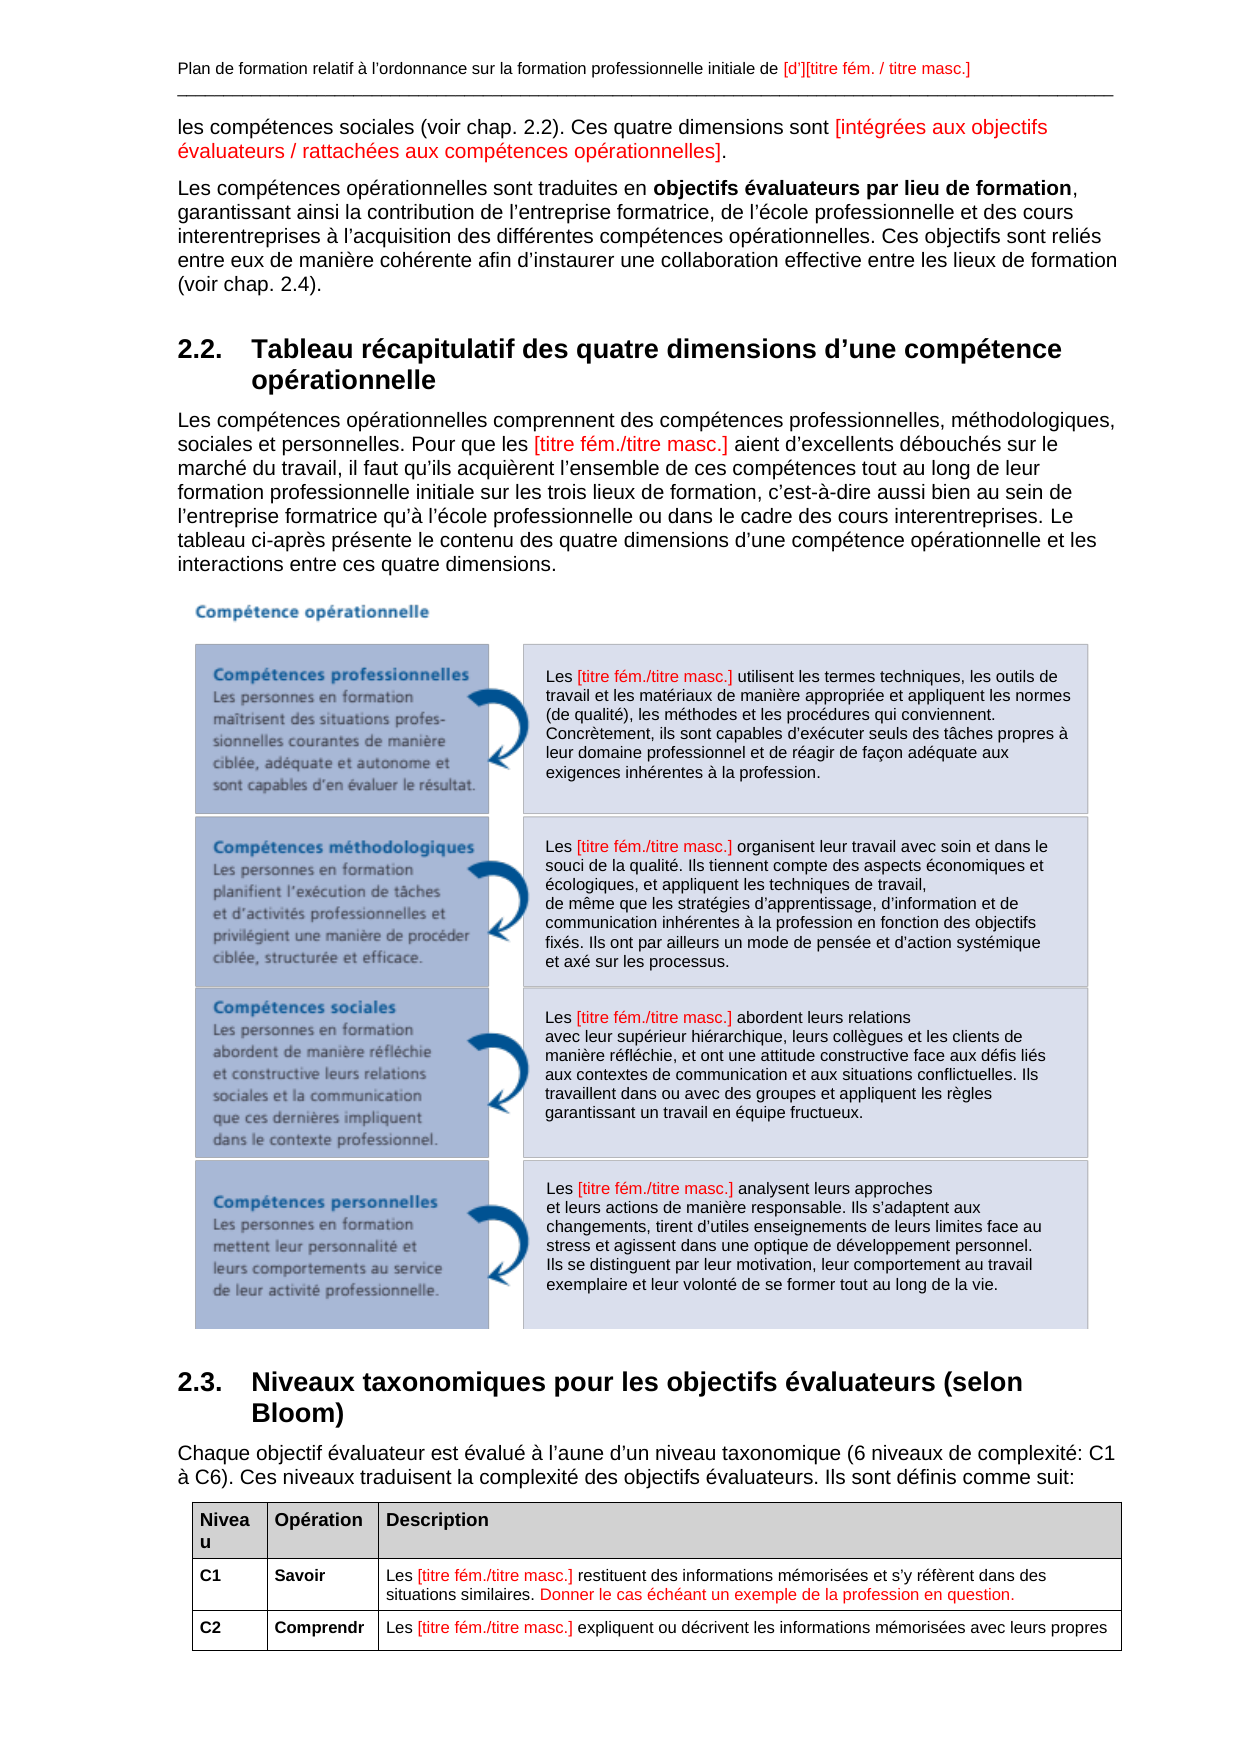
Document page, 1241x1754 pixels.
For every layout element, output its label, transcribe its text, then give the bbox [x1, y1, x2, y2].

table_header Description [379, 1503, 1121, 1558]
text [177, 115, 1122, 163]
table_header Niveau [193, 1503, 267, 1558]
table_cell Comprendre [268, 1611, 378, 1649]
table_cell Les [titre fém./titre masc.] restituent des informations mémorisées et s’y réfèrent dans des situations similaires. Donner le cas échéant un exemple de la profession en question. [379, 1559, 1121, 1610]
table_header Opération [268, 1503, 378, 1558]
subtitle 2.3. Niveaux taxonomiques pour les objectifs évaluateurs (selon Bloom) [177, 1366, 1122, 1429]
table_cell Savoir [268, 1559, 378, 1610]
table_cell C1 [193, 1559, 267, 1610]
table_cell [379, 1611, 1121, 1649]
text Les compétences opérationnelles comprennent des compétences professionnelles, méthodologiques, sociales et personnelles. Pour que les [titre fém./titre masc.] aient d’excellents débouchés sur le marché du travail, il faut qu’ils acquièrent l’ensemble de ces compétences tout au long de leur formation professionnelle initiale sur les trois lieux de formation, c’est-à-dire aussi bien au sein de l’entreprise formatrice qu’à l’école professionnelle ou dans le cadre des cours interentreprises. Le tableau ci-après présente le contenu des quatre dimensions d’une compétence opérationnelle et les interactions entre ces quatre dimensions. [177, 408, 1122, 576]
text Chaque objectif évaluateur est évalué à l’aune d’un niveau taxonomique (6 niveaux de complexité: C1 à C6). Ces niveaux traduisent la complexité des objectifs évaluateurs. Ils sont définis comme suit: [177, 1441, 1122, 1489]
text Les compétences opérationnelles sont traduites en objectifs évaluateurs par lieu de formation, garantissant ainsi la contribution de l’entreprise formatrice, de l’école professionnelle et des cours interentreprises à l’acquisition des différentes compétences opérationnelles. Ces objectifs sont reliés entre eux de manière cohérente afin d’instaurer une collaboration effective entre les lieux de formation (voir chap. 2.4). [177, 176, 1122, 295]
table_cell C2 [193, 1611, 267, 1649]
subtitle 2.2. Tableau récapitulatif des quatre dimensions d’une compétence opérationnelle [177, 333, 1122, 395]
